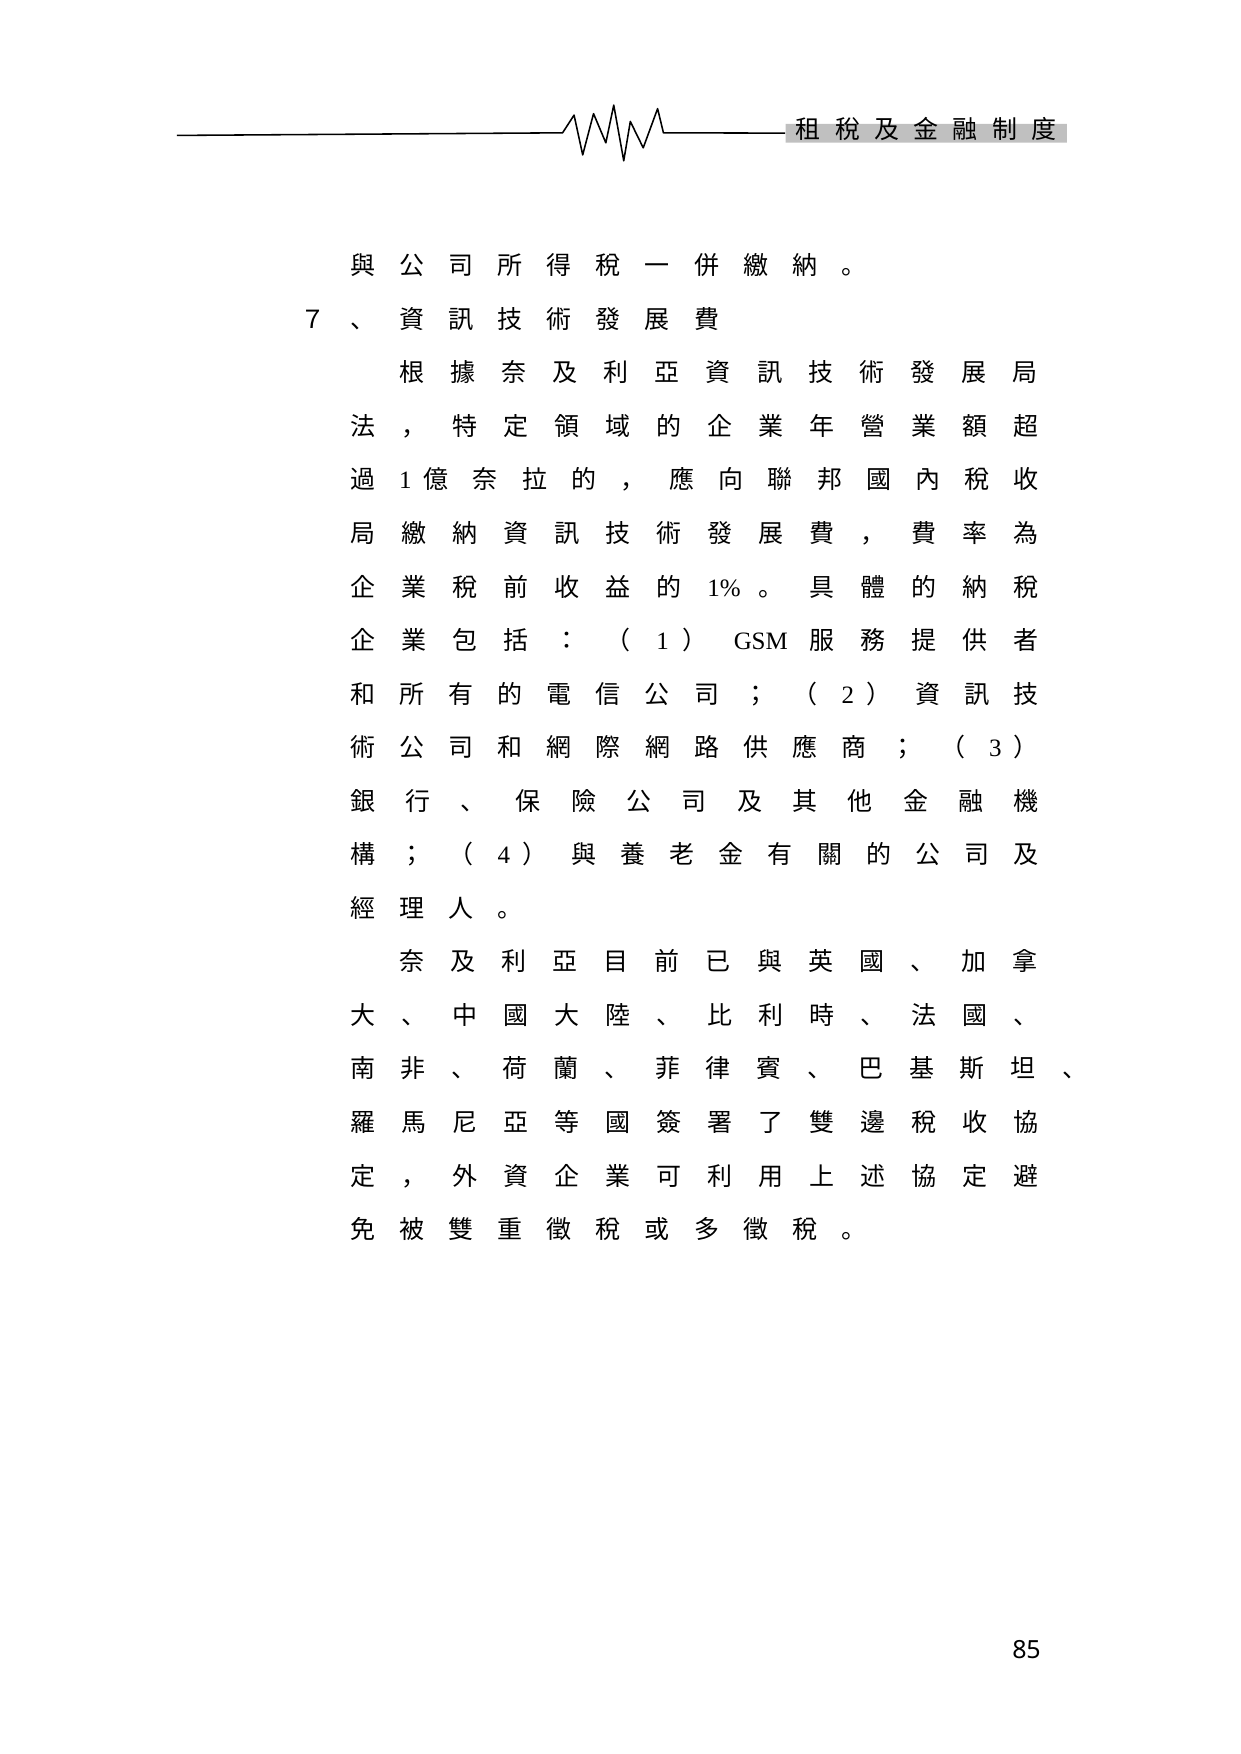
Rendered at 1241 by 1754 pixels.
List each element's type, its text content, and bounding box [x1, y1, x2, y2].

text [325, 237, 1063, 291]
text 奈及利亞目前已與英國、加拿大、中國大陸、比利時、法國、南非、荷蘭、菲律賓、巴基斯坦、羅馬尼亞等國簽署了雙邊稅收協定，外資企業可利用上述協定避免被雙重徵稅或多徵稅。 [325, 933, 1063, 1254]
text ７、資訊技術發展費 [276, 291, 1063, 344]
text 根據奈及利亞資訊技術發展局法，特定領域的企業年營業額超過1億奈拉的，應向聯邦國內稅收局繳納資訊技術發展費，費率為企業稅前收益的1%。具體的納稅企業包括：（1）GSM服務提供者和所有的電信公司；（2）資訊技術公司和網際網路供應商；（3）銀行、保險公司及其他金融機構；（4）與養老金有關的公司及經理人。 [325, 344, 1063, 933]
